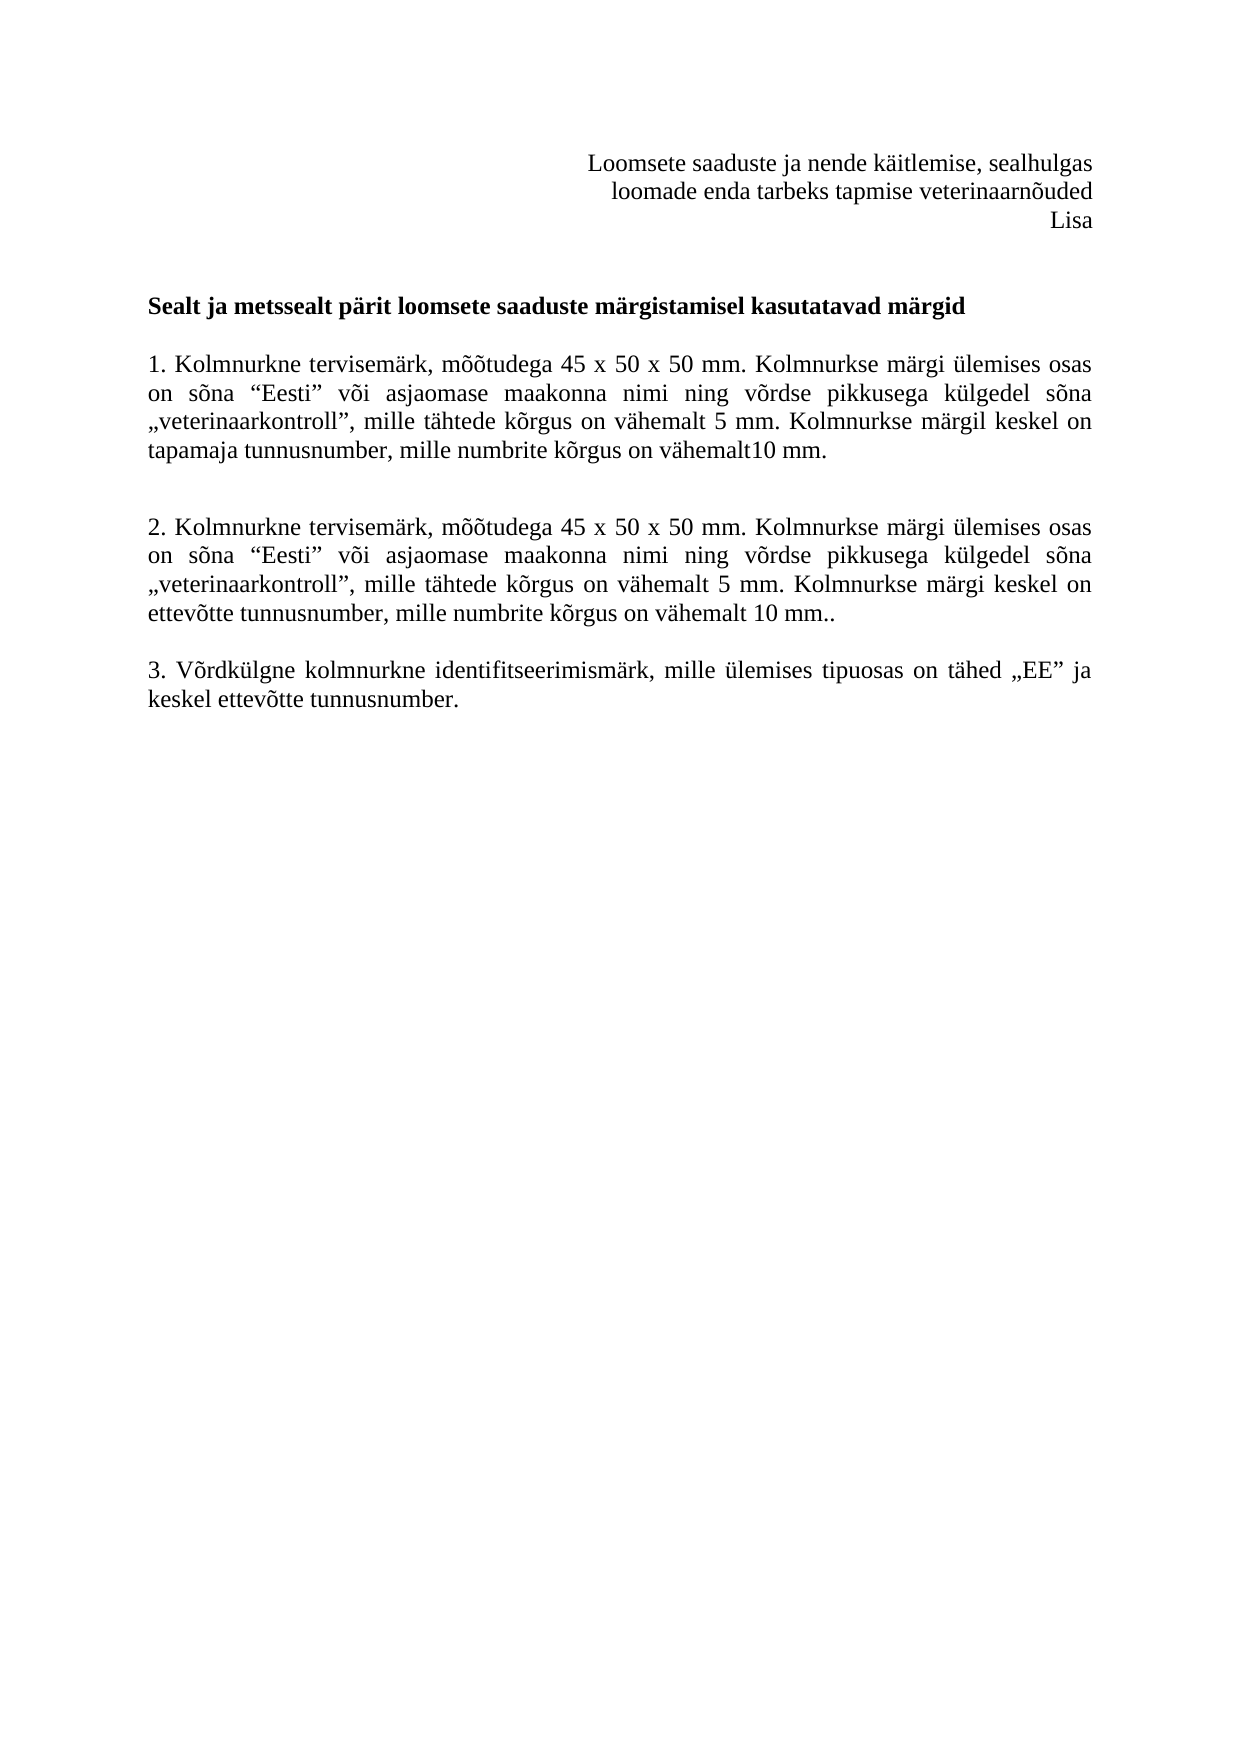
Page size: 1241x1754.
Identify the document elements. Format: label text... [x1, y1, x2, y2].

text Lisa [148, 205, 1093, 234]
text 1. Kolmnurkne tervisemärk, mõõtudega 45 x 50 x 50 mm. Kolmnurkse märgi ülemises osas on sõna “Eesti” või asjaomase maakonna nimi ning võrdse pikkusega külgedel sõna „veterinaarkontroll”, mille tähtede kõrgus on vähemalt 5 mm. Kolmnurkse märgil keskel on tapamaja tunnusnumber, mille numbrite kõrgus on vähemalt10 mm. [148, 349, 1093, 464]
text 3. Võrdkülgne kolmnurkne identifitseerimismärk, mille ülemises tipuosas on tähed „EE” ja keskel ettevõtte tunnusnumber. [148, 655, 1093, 713]
text Loomsete saaduste ja nende käitlemise, sealhulgas [148, 148, 1093, 176]
text Sealt ja metssealt pärit loomsete saaduste märgistamisel kasutatavad märgid [148, 291, 1093, 320]
text 2. Kolmnurkne tervisemärk, mõõtudega 45 x 50 x 50 mm. Kolmnurkse märgi ülemises osas on sõna “Eesti” või asjaomase maakonna nimi ning võrdse pikkusega külgedel sõna „veterinaarkontroll”, mille tähtede kõrgus on vähemalt 5 mm. Kolmnurkse märgi keskel on ettevõtte tunnusnumber, mille numbrite kõrgus on vähemalt 10 mm.. [148, 512, 1093, 627]
text loomade enda tarbeks tapmise veterinaarnõuded [148, 176, 1093, 205]
